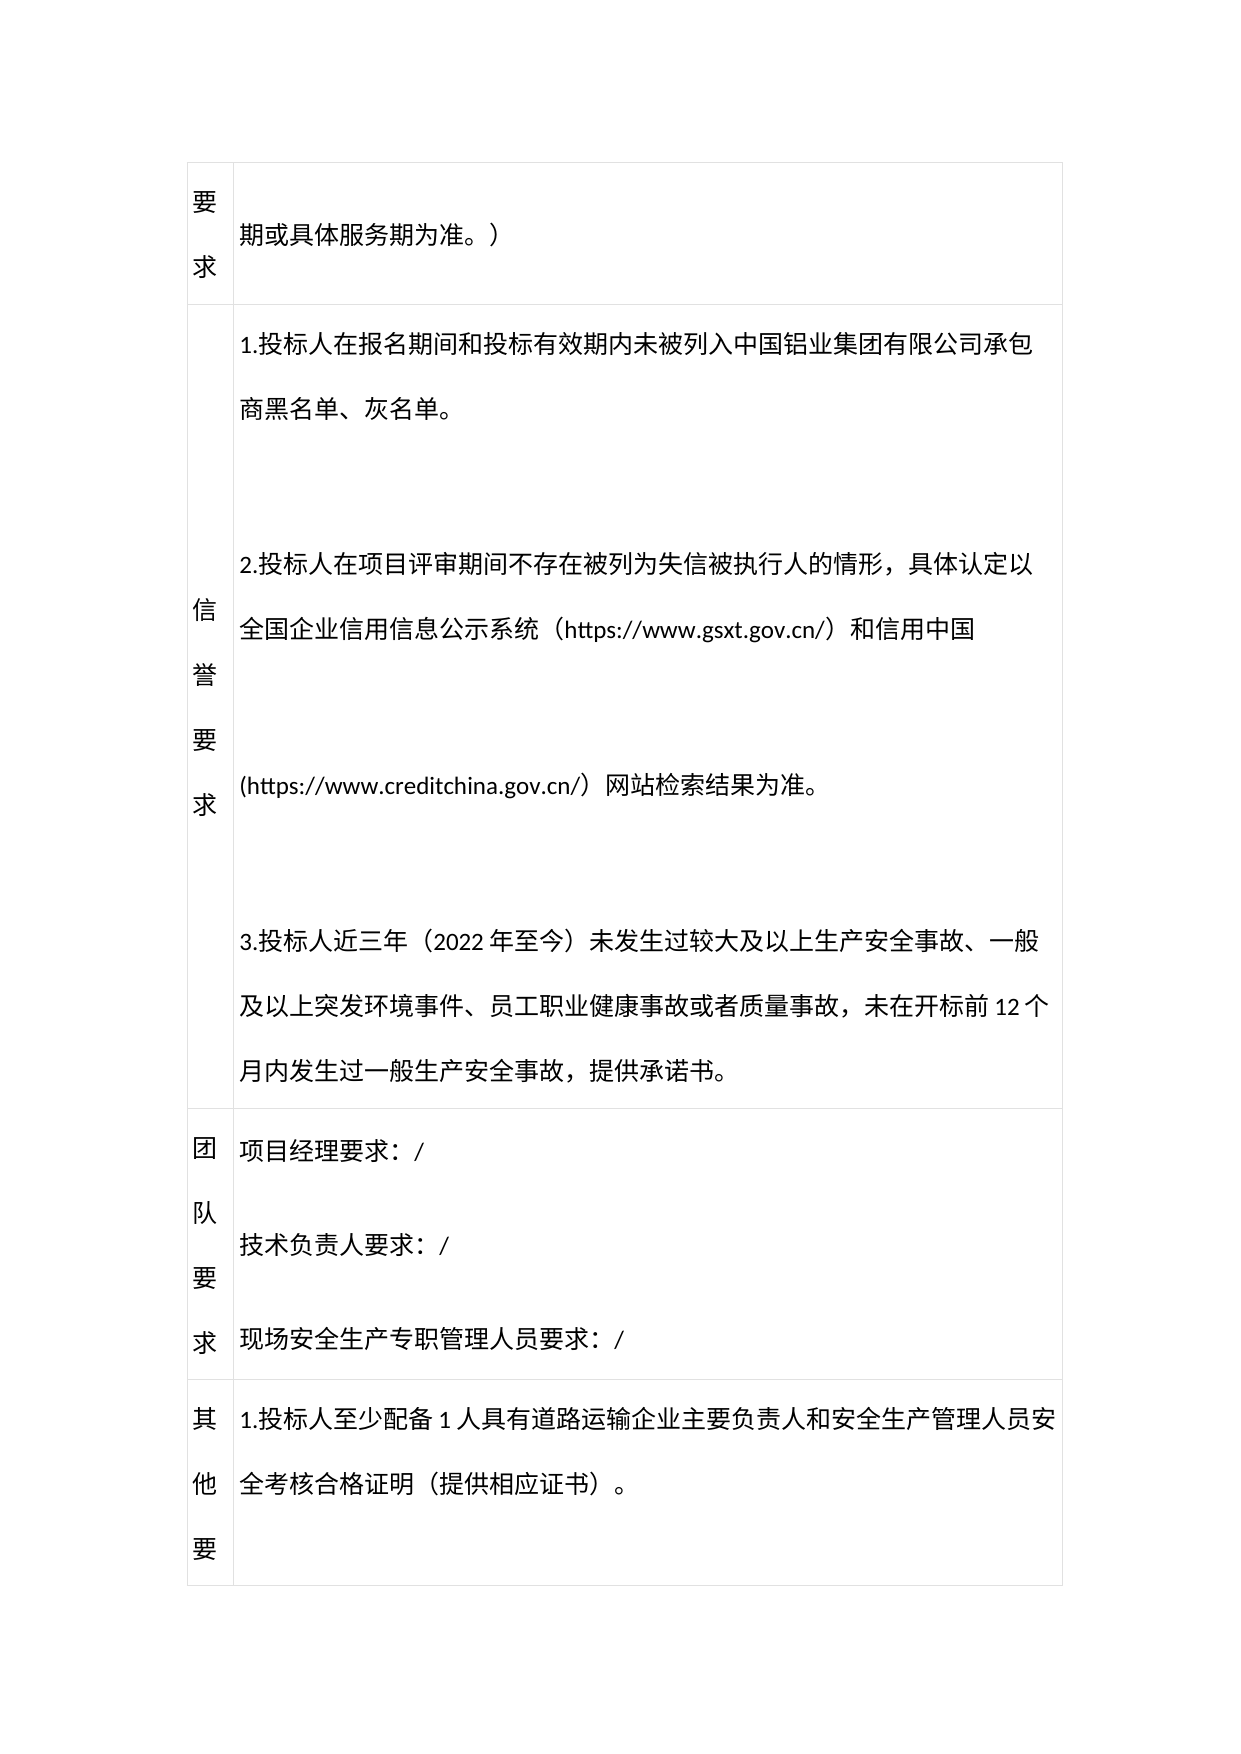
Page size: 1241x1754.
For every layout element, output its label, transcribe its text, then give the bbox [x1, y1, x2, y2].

table_cell 业绩要求 [188, 163, 233, 303]
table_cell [234, 163, 1062, 303]
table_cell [234, 1380, 1062, 1585]
table_cell 团队要求 [188, 1109, 233, 1379]
table_cell 1.投标人在报名期间和投标有效期内未被列入中国铝业集团有限公司承包商黑名单、灰名单。 2.投标人在项目评审期间不存在被列为失信被执行人的情形，具体认定以全国企业信用信息公示系统（https://www.gsxt.gov.cn/）和信用中国 (https://www.creditchina.gov.cn/）网站检索结果为准。 3.投标人近三年（2022年至今）未发生过较大及以上生产安全事故、一般及以上突发环境事件、员工职业健康事故或者质量事故，未在开标前12个月内发生过一般生产安全事故，提供承诺书。 [234, 305, 1062, 1107]
table_cell 其他要求 [188, 1380, 233, 1585]
table_cell 项目经理要求：/ 技术负责人要求：/ 现场安全生产专职管理人员要求：/ [234, 1109, 1062, 1379]
table_cell 信誉要求 [188, 305, 233, 1107]
